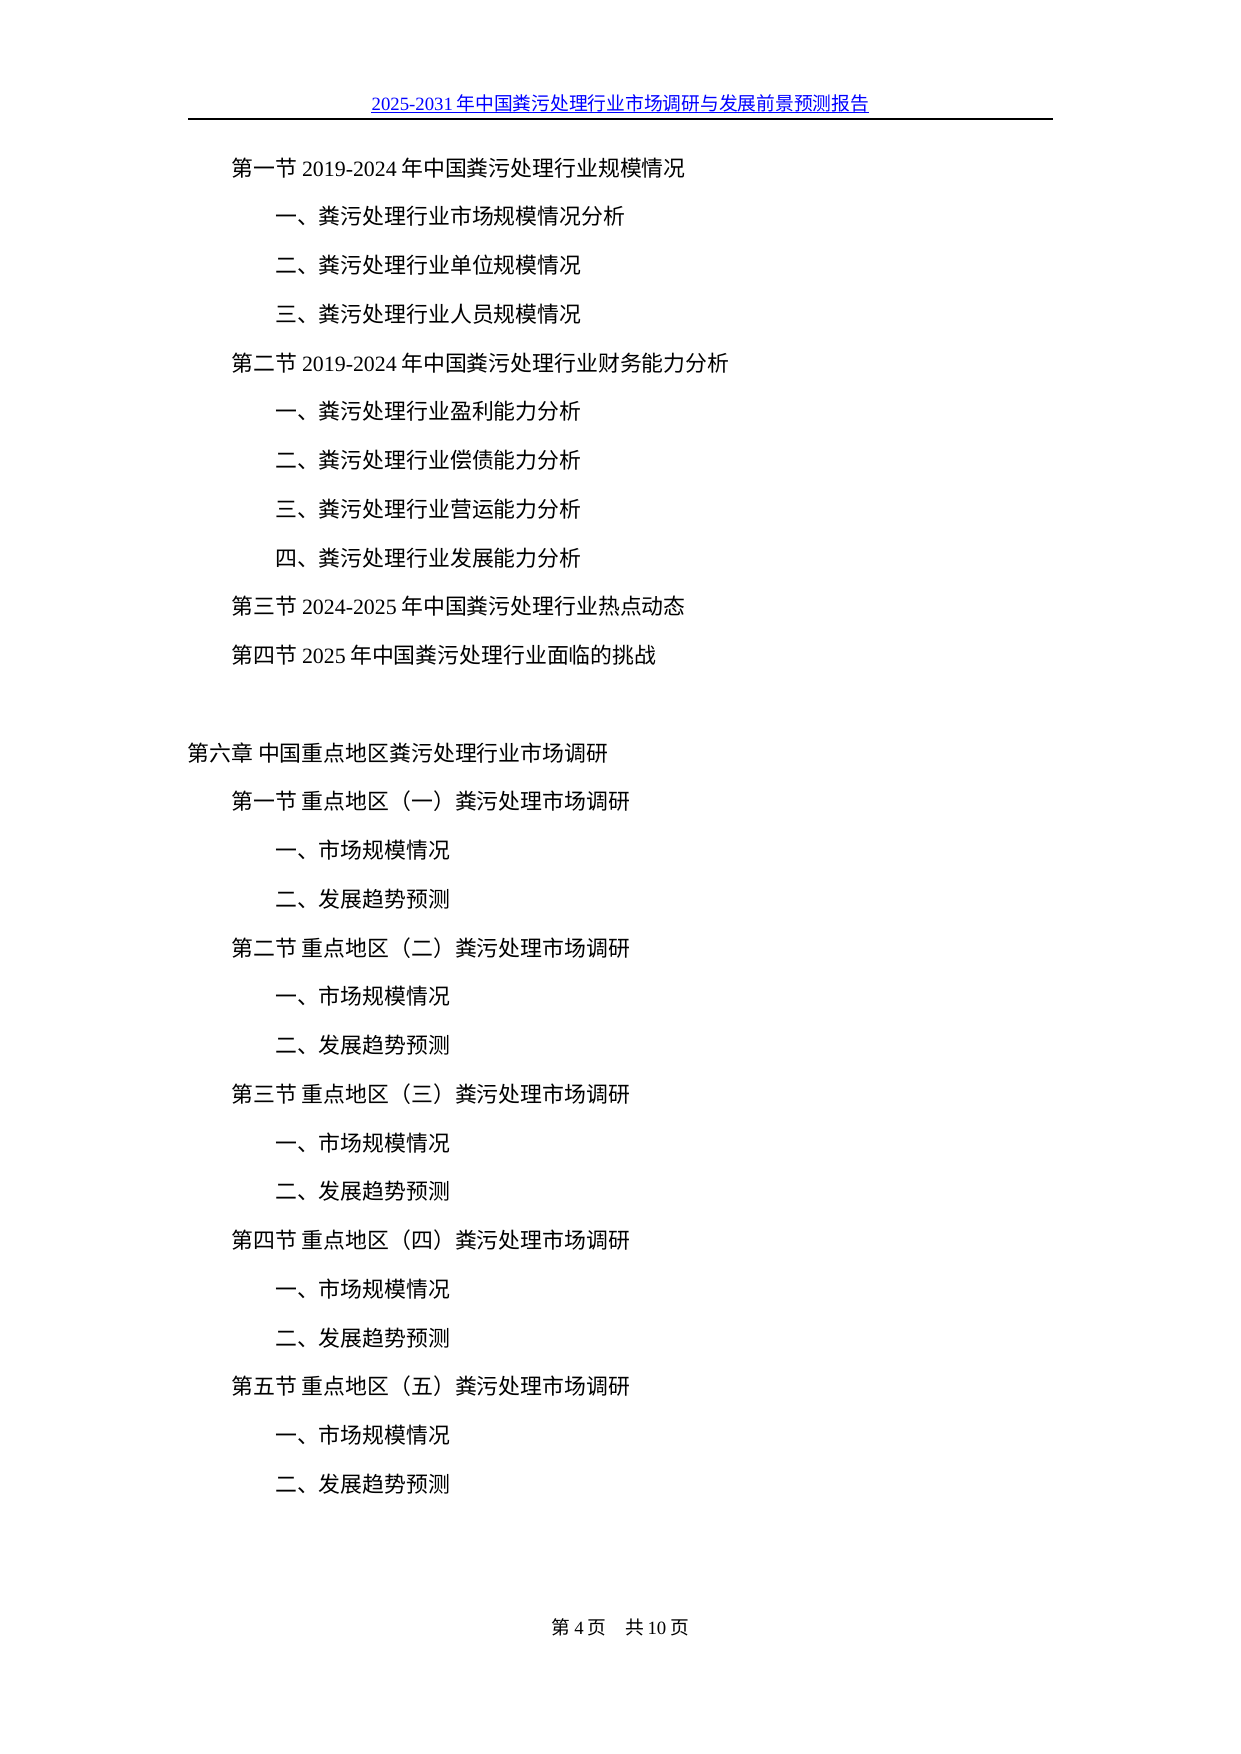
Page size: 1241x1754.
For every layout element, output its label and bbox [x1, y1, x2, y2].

text [187, 150, 1053, 1499]
